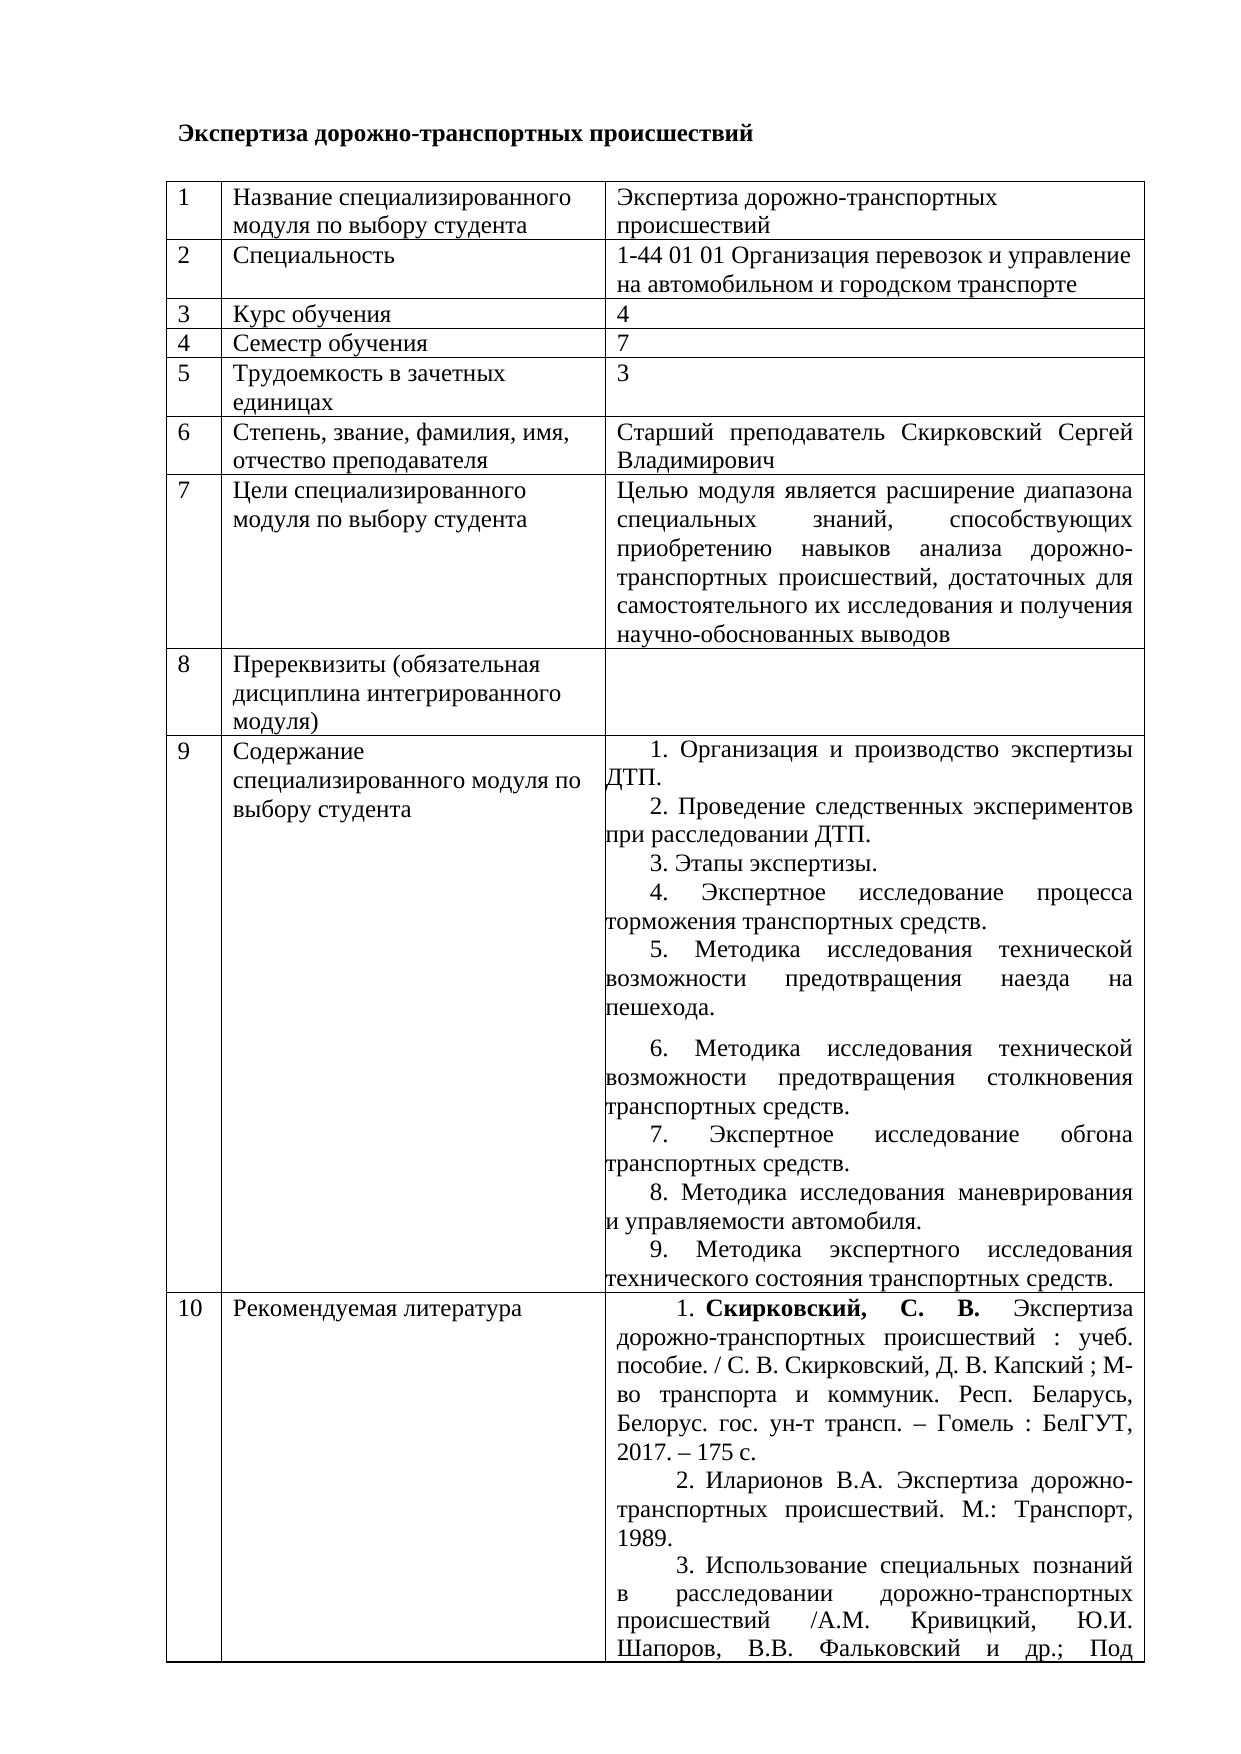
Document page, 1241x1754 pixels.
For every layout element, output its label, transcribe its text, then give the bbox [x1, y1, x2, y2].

table_cell 1. Организация и производство экспертизы ДТП. 2. Проведение следственных экспериментов при расследовании ДТП. 3. Этапы экспертизы. 4. Экспертное исследование процесса торможения транспортных средств. 5. Методика исследования технической возможности предотвращения наезда на пешехода. 6. Методика исследования технической возможности предотвращения столкновения транспортных средств. 7. Экспертное исследование обгона транспортных средств. 8. Методика исследования маневрирования и управляемости автомобиля. 9. Методика экспертного исследования технического состояния транспортных средств. [606, 736, 1144, 1292]
table_cell 3 [606, 358, 1144, 416]
table_cell 5 [167, 358, 221, 416]
table_header Название специализированного модуля по выбору студента [222, 182, 605, 239]
text Экспертиза дорожно-транспортных происшествий [177, 118, 1152, 147]
table_cell 3 [167, 299, 221, 327]
table_cell Трудоемкость в зачетных единицах [222, 358, 605, 416]
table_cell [222, 1293, 605, 1661]
table_cell 2 [167, 240, 221, 298]
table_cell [606, 1293, 1144, 1661]
table_cell Целью модуля является расширение диапазона специальных знаний, способствующих приобретению навыков анализа дорожно-транспортных происшествий, достаточных для самостоятельного их исследования и получения научно-обоснованных выводов [606, 475, 1144, 648]
table_cell Цели специализированного модуля по выбору студента [222, 475, 605, 648]
table_cell 9 [167, 736, 221, 1292]
table_cell 7 [606, 329, 1144, 357]
table_cell 8 [167, 649, 221, 735]
table_cell 10 [167, 1293, 221, 1661]
table_cell Специальность [222, 240, 605, 298]
table_cell 4 [167, 329, 221, 357]
table_cell 6 [167, 417, 221, 474]
table_cell Содержание специализированного модуля по выбору студента [222, 736, 605, 1292]
table_cell 4 [606, 299, 1144, 327]
table_cell Курс обучения [222, 299, 605, 327]
table_cell [606, 649, 1144, 735]
table_cell Старший преподаватель Скирковский Сергей Владимирович [606, 417, 1144, 474]
table_cell Пререквизиты (обязательная дисциплина интегрированного модуля) [222, 649, 605, 735]
table_cell Степень, звание, фамилия, имя, отчество преподавателя [222, 417, 605, 474]
table_header Экспертиза дорожно-транспортных происшествий [606, 182, 1144, 239]
table_cell 1-44 01 01 Организация перевозок и управление на автомобильном и городском транспорте [606, 240, 1144, 298]
table_header 1 [167, 182, 221, 239]
table_cell 7 [167, 475, 221, 648]
table_cell Семестр обучения [222, 329, 605, 357]
